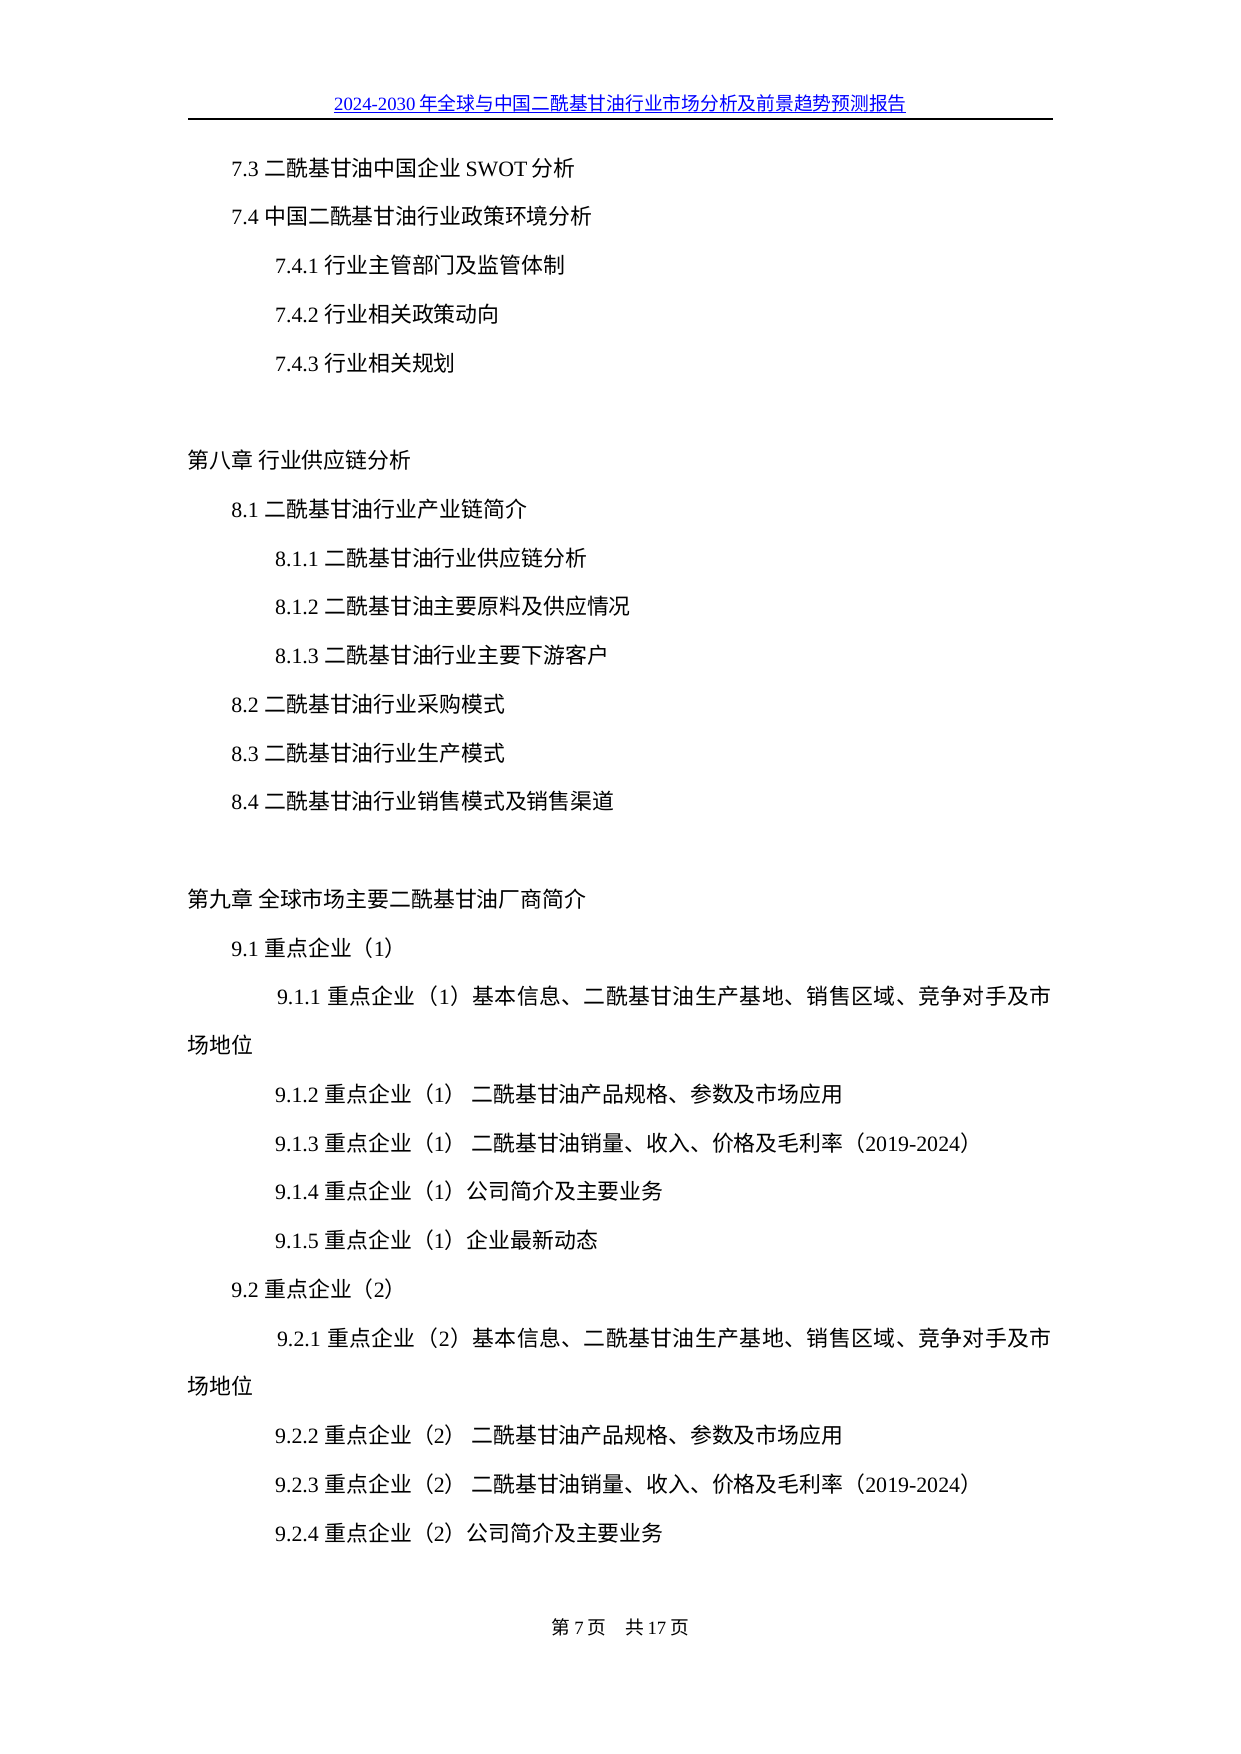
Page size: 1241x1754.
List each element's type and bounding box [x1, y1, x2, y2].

text [187, 150, 1053, 1548]
